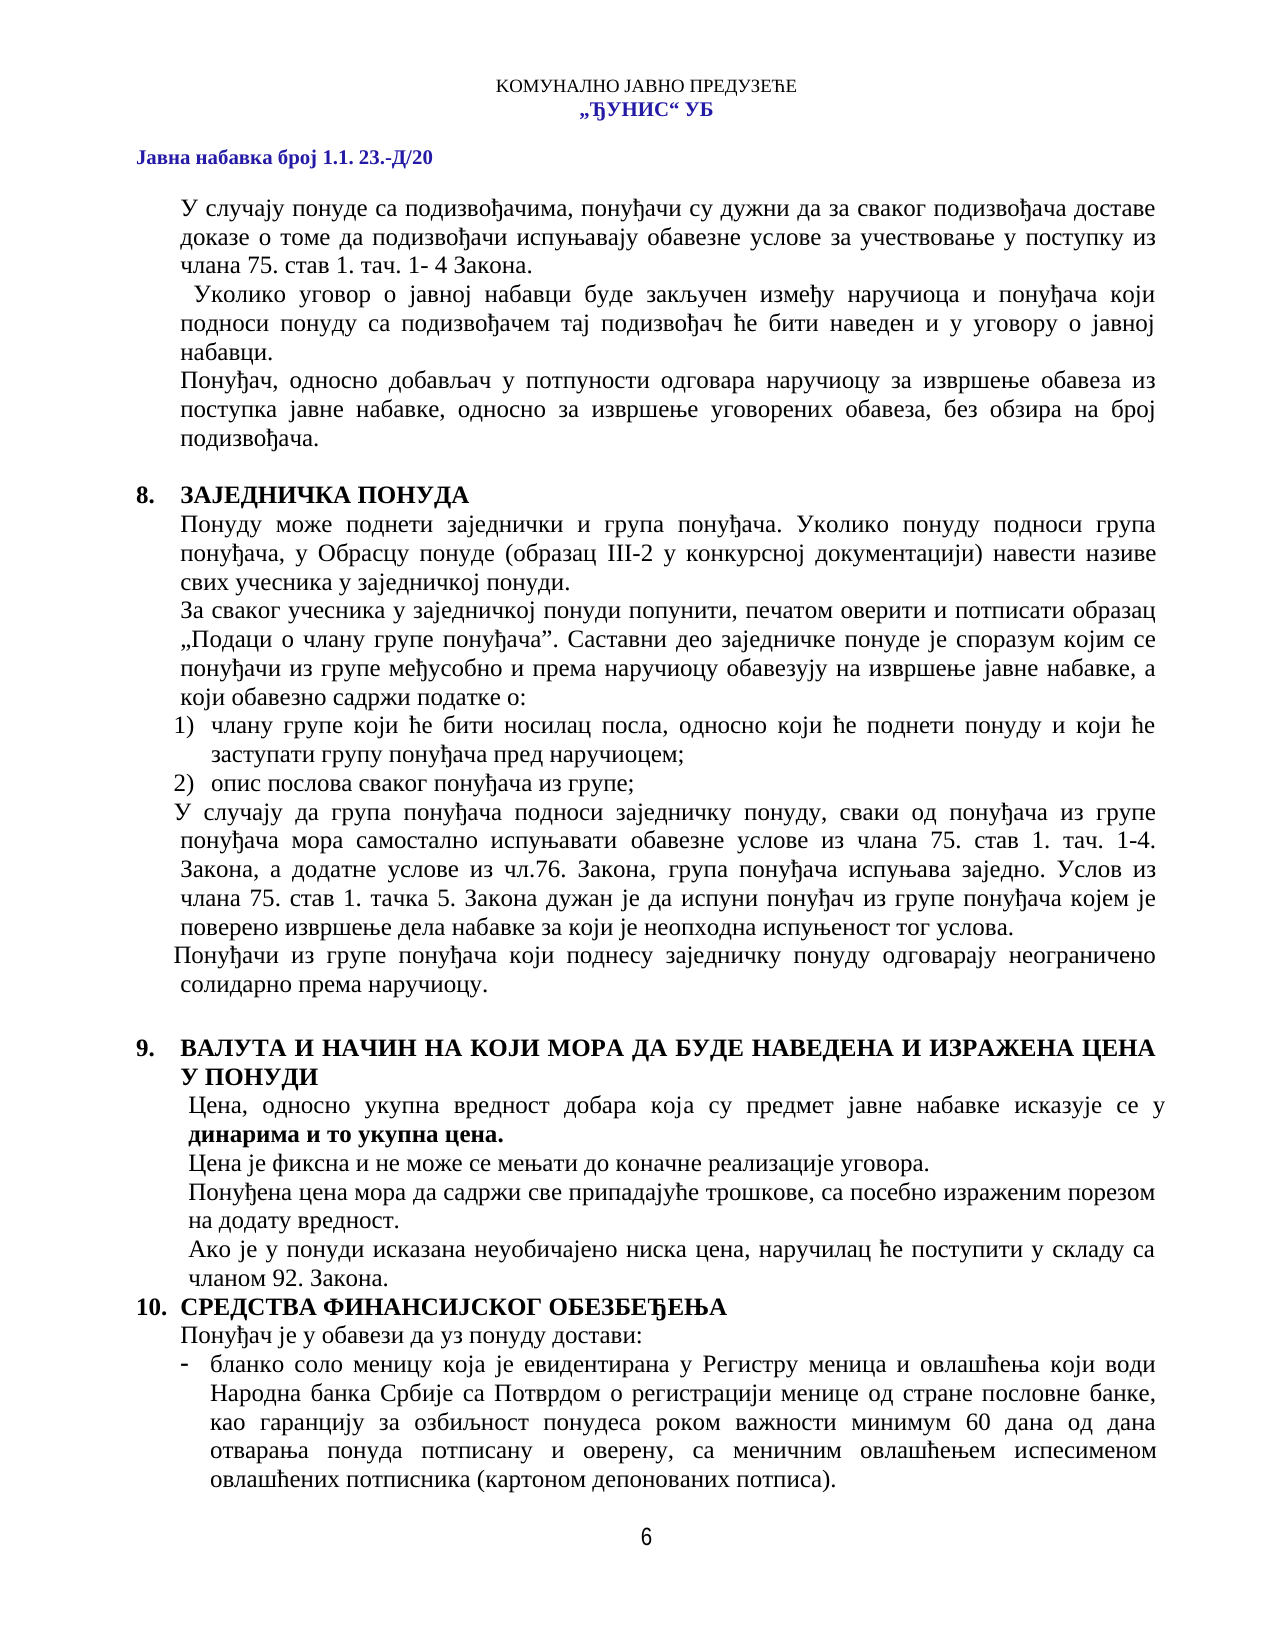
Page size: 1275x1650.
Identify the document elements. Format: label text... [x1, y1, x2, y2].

list бланко соло меницу која је евидентирана у Регистру меница и овлашћења који води Народна банка Србије са Потврдом о регистрацији менице од стране пословне банке, као гаранцију за озбиљност понудеса роком важности минимум 60 дана од дана отварања понуда потписану и оверену, са меничним овлашћењем испесименом овлашћених потписника (картоном депонованих потписа). [180, 1349, 1157, 1493]
text Понуђачи из групе понуђача који поднесу заједничку понуду одговарају неограничено солидарно према наручиоцу. [173, 940, 1157, 998]
text Цена, односно укупна вредност добара којa су предмет јавне набавке исказује се у динарима и то укупна цена. [188, 1090, 1166, 1148]
text За сваког учесника у заједничкој понуди попунити, печатом оверити и потписати образац „Подаци о члану групе понуђача”. Саставни део заједничке понуде је споразум којим се понуђачи из групе међусобно и према наручиоцу обавезују на извршење јавне набавке, а који обавезно садржи податке о: [180, 595, 1157, 710]
text Понуђач је у обавези да уз понуду достави: [180, 1320, 1157, 1349]
text Понуђена цена мора да садржи све припадајуће трошкове, са посебно израженим порезом на додату вредност. [188, 1177, 1157, 1234]
text У случају да група понуђача подноси заједничку понуду, сваки од понуђача из групе понуђача мора самостално испуњавати обавезне услове из члана 75. став 1. тач. 1-4. Закона, а додатне услове из чл.76. Закона, група понуђача испуњава заједно. Услов из члана 75. став 1. тачка 5. Закона дужан је да испуни понуђач из групе понуђача којем је поверено извршење дела набавке за који је неопходна испуњеност тог услова. [173, 797, 1157, 940]
text У случају понуде са подизвођачима, понуђачи су дужни да за сваког подизвођача доставе доказе о томе да подизвођачи испуњавају обавезне услове за учествовање у поступку из члана 75. став 1. тач. 1- 4 Закона. [180, 193, 1157, 279]
text Цена је фиксна и не може се мењати до коначне реализације уговора. [188, 1148, 1157, 1177]
list опис послова сваког понуђача из групе; [173, 768, 1157, 797]
subtitle ВАЛУТА И НАЧИН НА КОЈИ МОРА ДА БУДЕ НАВЕДЕНА И ИЗРАЖЕНА ЦЕНА У ПОНУДИ [136, 1033, 1157, 1090]
text Понуду може поднети заједнички и група понуђача. Уколико понуду подноси група понуђача, у Обрасцу понуде (образац III-2 у конкурсној документацији) навести називе свих учесника у заједничкој понуди. [180, 509, 1157, 595]
subtitle ЗАЈЕДНИЧКА ПОНУДА [136, 480, 1157, 509]
text Понуђач, односно добављач у потпуности одговара наручиоцу за извршење обавеза из поступка јавне набавке, односно за извршење уговорених обавеза, без обзира на број подизвођача. [180, 365, 1157, 452]
list члану групе који ће бити носилац посла, односно који ће поднети понуду и који ће заступати групу понуђача пред наручиоцем; [173, 710, 1157, 768]
text Ако је у понуди исказана неуобичајено ниска цена, наручилац ће поступити у складу са чланом 92. Закона. [188, 1234, 1157, 1292]
subtitle СРЕДСТВА ФИНАНСИЈСКОГ ОБЕЗБЕЂЕЊА [136, 1292, 1157, 1320]
text Уколико уговор о јавној набавци буде закључен између наручиоца и понуђача који подноси понуду са подизвођачем тај подизвођач ће бити наведен и у уговору о јавној набавци. [180, 279, 1157, 365]
